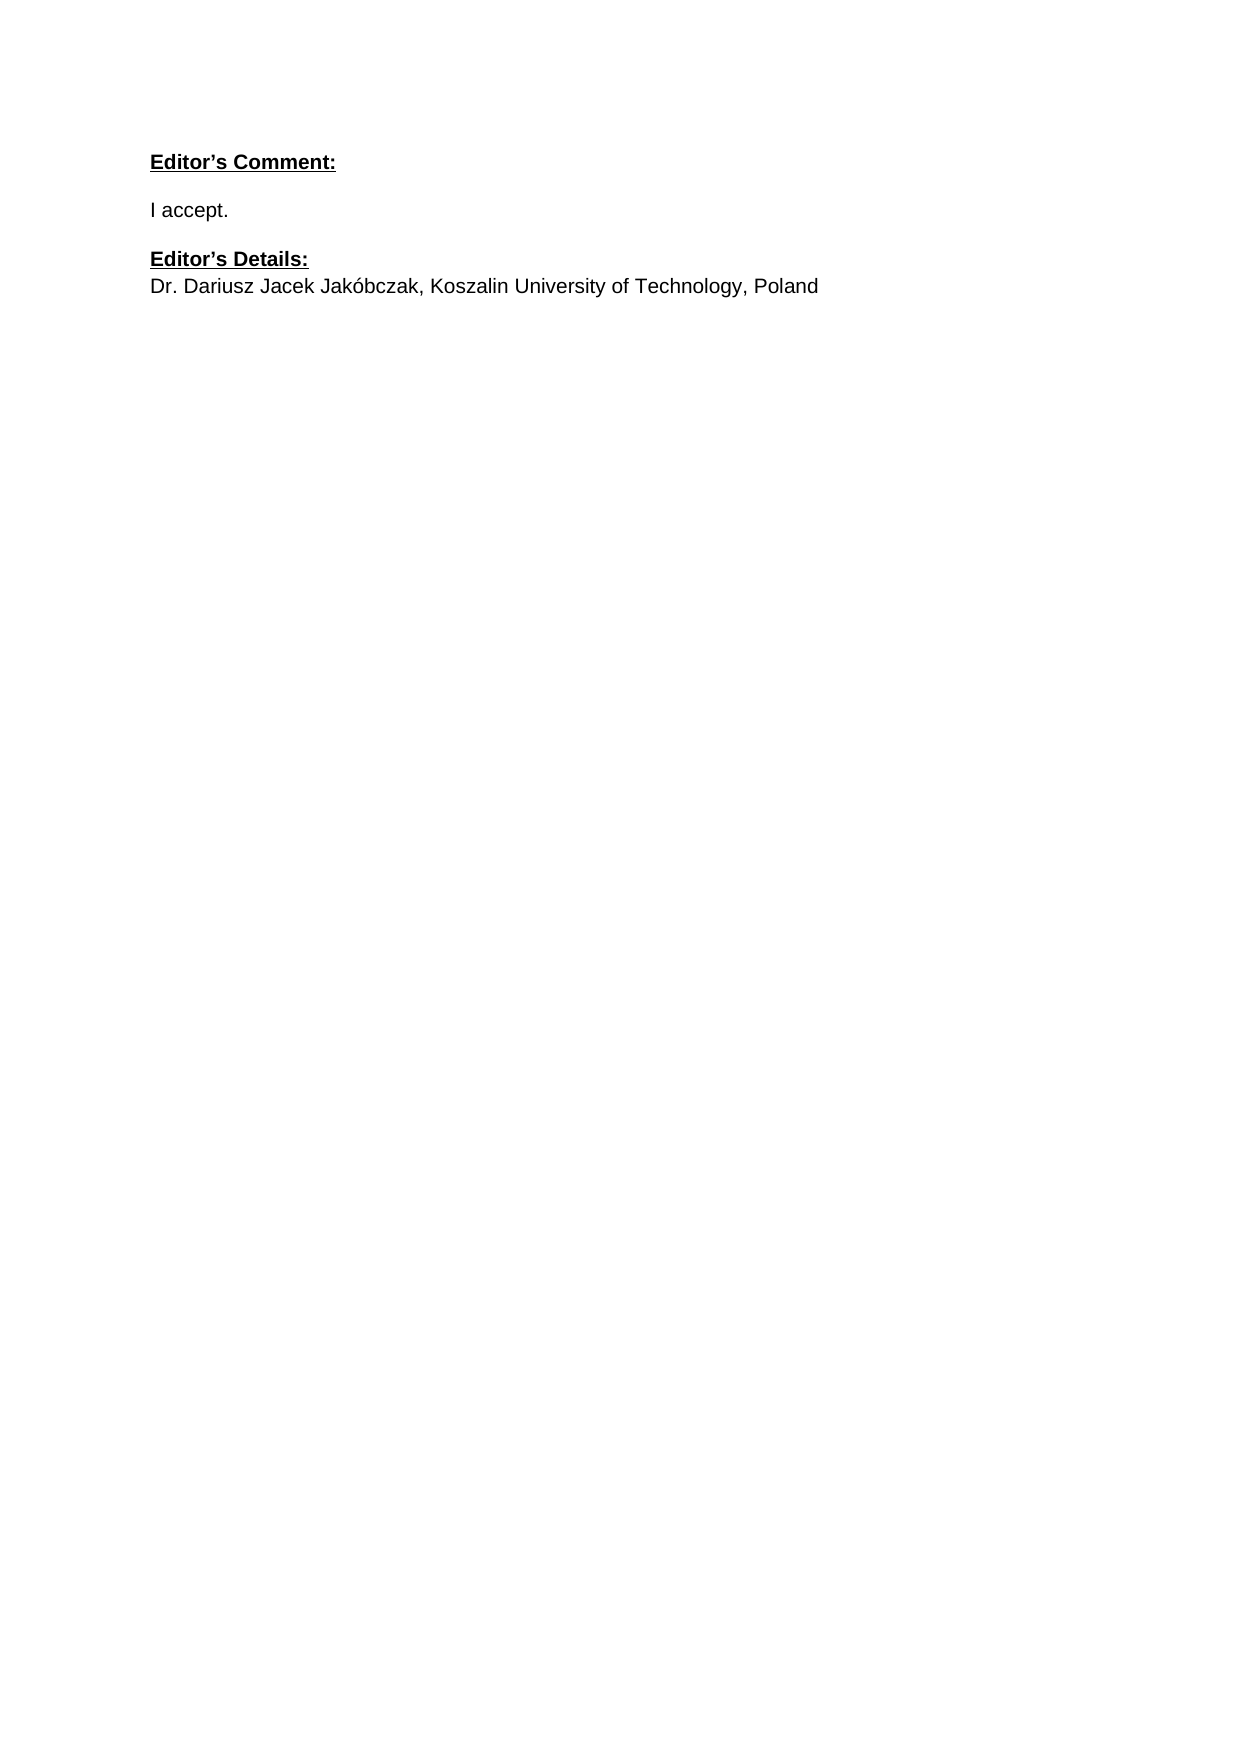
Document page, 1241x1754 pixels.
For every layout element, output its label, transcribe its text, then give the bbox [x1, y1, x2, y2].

text I accept. [150, 198, 1090, 222]
text Editor’s Comment: [150, 150, 1090, 174]
text Editor’s Details: Dr. Dariusz Jacek Jakóbczak, Koszalin University of Technology, Poland [150, 247, 1090, 298]
